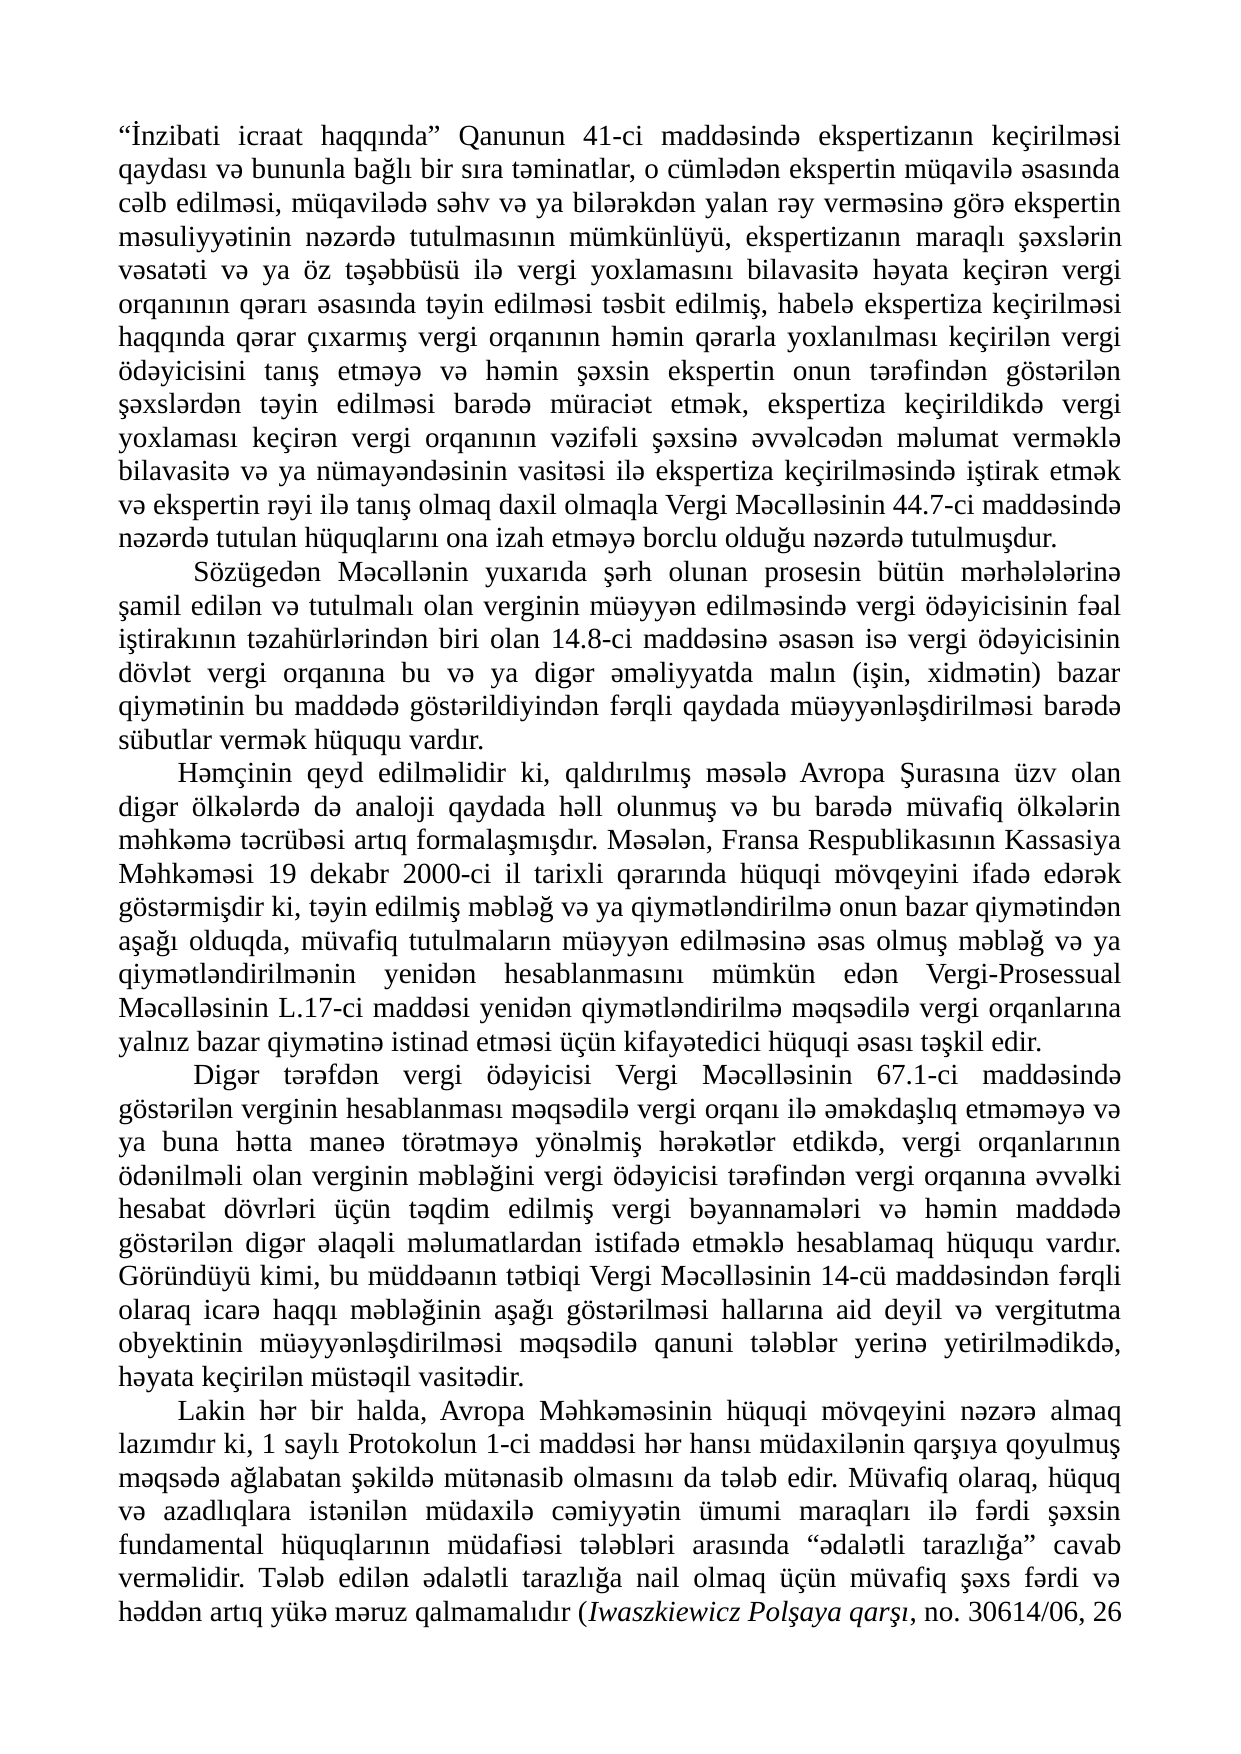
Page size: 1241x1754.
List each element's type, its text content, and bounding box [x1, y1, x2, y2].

text Sözügedən Məcəllənin yuxarıda şərh olunan prosesin bütün mərhələlərinə şamil edilən və tutulmalı olan verginin müəyyən edilməsində vergi ödəyicisinin fəal iştirakının təzahürlərindən biri olan 14.8-ci maddəsinə əsasən isə vergi ödəyicisinin dövlət vergi orqanına bu və ya digər əməliyyatda malın (işin, xidmətin) bazar qiymətinin bu maddədə göstərildiyindən fərqli qaydada müəyyənləşdirilməsi barədə sübutlar vermək hüququ vardır. [118, 554, 1122, 755]
text Həmçinin qeyd edilməlidir ki, qaldırılmış məsələ Avropa Şurasına üzv olan digər ölkələrdə də analoji qaydada həll olunmuş və bu barədə müvafiq ölkələrin məhkəmə təcrübəsi artıq formalaşmışdır. Məsələn, Fransa Respublikasının Kassasiya Məhkəməsi 19 dekabr 2000-ci il tarixli qərarında hüquqi mövqeyini ifadə edərək göstərmişdir ki, təyin edilmiş məbləğ və ya qiymətləndirilmə onun bazar qiymətindən aşağı olduqda, müvafiq tutulmaların müəyyən edilməsinə əsas olmuş məbləğ və ya qiymətləndirilmənin yenidən hesablanmasını mümkün edən Vergi-Prosessual Məcəlləsinin L.17-ci maddəsi yenidən qiymətləndirilmə məqsədilə vergi orqanlarına yalnız bazar qiymətinə istinad etməsi üçün kifayətedici hüquqi əsası təşkil edir. [118, 755, 1122, 1057]
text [118, 1393, 1122, 1627]
text Digər tərəfdən vergi ödəyicisi Vergi Məcəlləsinin 67.1-ci maddəsində göstərilən verginin hesablanması məqsədilə vergi orqanı ilə əməkdaşlıq etməməyə və ya buna hətta maneə törətməyə yönəlmiş hərəkətlər etdikdə, vergi orqanlarının ödənilməli olan verginin məbləğini vergi ödəyicisi tərəfindən vergi orqanına əvvəlki hesabat dövrləri üçün təqdim edilmiş vergi bəyannamələri və həmin maddədə göstərilən digər əlaqəli məlumatlardan istifadə etməklə hesablamaq hüququ vardır. Göründüyü kimi, bu müddəanın tətbiqi Vergi Məcəlləsinin 14-cü maddəsindən fərqli olaraq icarə haqqı məbləğinin aşağı göstərilməsi hallarına aid deyil və vergitutma obyektinin müəyyənləşdirilməsi məqsədilə qanuni tələblər yerinə yetirilmədikdə, həyata keçirilən müstəqil vasitədir. [118, 1057, 1122, 1393]
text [118, 118, 1122, 554]
